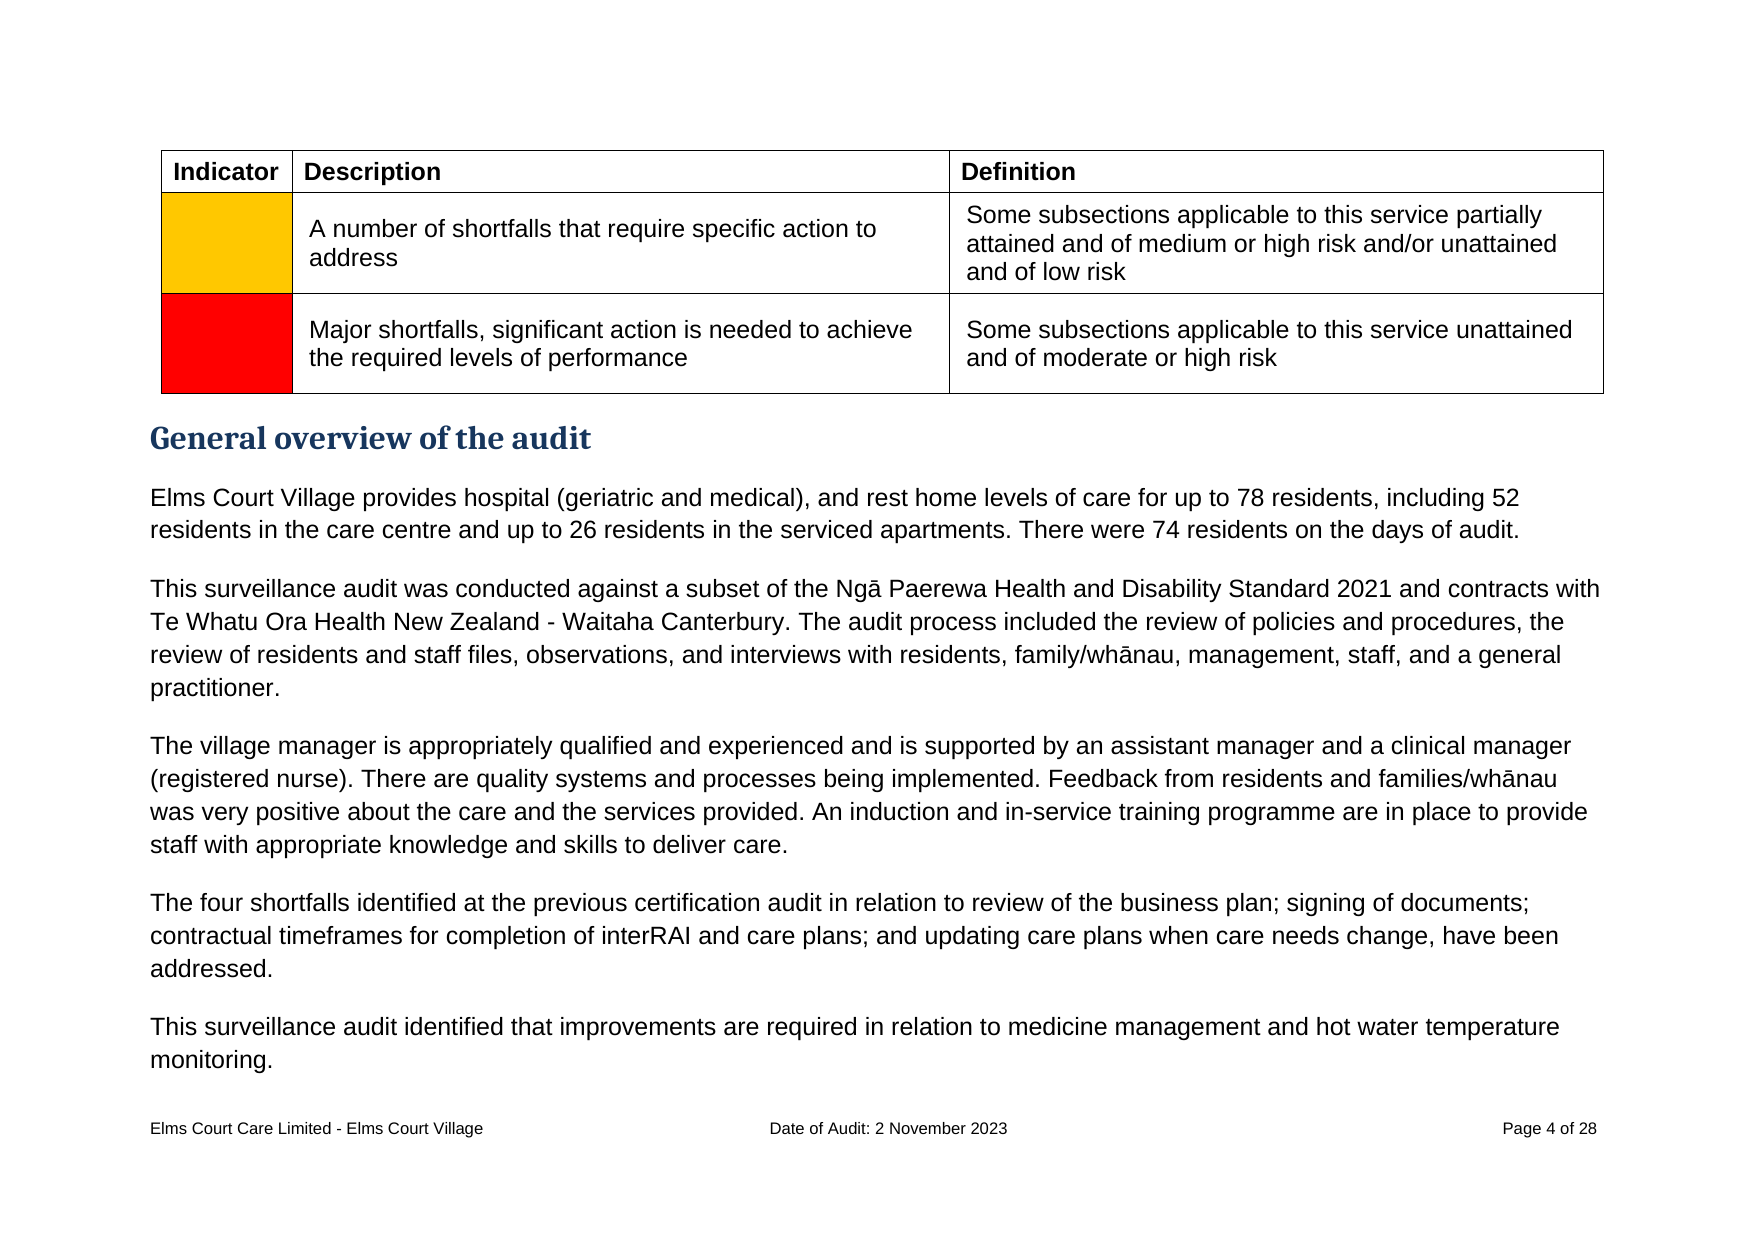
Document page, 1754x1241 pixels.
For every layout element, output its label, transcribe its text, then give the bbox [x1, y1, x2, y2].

table_header Definition [950, 151, 1603, 192]
table_cell [162, 193, 292, 293]
table_header Indicator [162, 151, 292, 192]
subtitle General overview of the audit [150, 419, 1604, 457]
text Elms Court Village provides hospital (geriatric and medical), and rest home levels of care for up to 78 residents, including 52 residents in the care centre and up to 26 residents in the serviced apartments. There were 74 residents on the days of audit. [150, 482, 1604, 544]
table_cell [162, 294, 292, 393]
table_header Description [293, 151, 949, 192]
text The village manager is appropriately qualified and experienced and is supported by an assistant manager and a clinical manager (registered nurse). There are quality systems and processes being implemented. Feedback from residents and families/whānau was very positive about the care and the services provided. An induction and in-service training programme are in place to provide staff with appropriate knowledge and skills to deliver care. [150, 731, 1604, 858]
text This surveillance audit was conducted against a subset of the Ngā Paerewa Health and Disability Standard 2021 and contracts with Te Whatu Ora Health New Zealand - Waitaha Canterbury. The audit process included the review of policies and procedures, the review of residents and staff files, observations, and interviews with residents, family/whānau, management, staff, and a general practitioner. [150, 573, 1604, 701]
table_cell Major shortfalls, significant action is needed to achieve the required levels of performance [293, 294, 949, 393]
table_cell A number of shortfalls that require specific action to address [293, 193, 949, 293]
table_cell Some subsections applicable to this service partially attained and of medium or high risk and/or unattained and of low risk [950, 193, 1603, 293]
text This surveillance audit identified that improvements are required in relation to medicine management and hot water temperature monitoring. [150, 1012, 1604, 1073]
table_cell Some subsections applicable to this service unattained and of moderate or high risk [950, 294, 1603, 393]
text The four shortfalls identified at the previous certification audit in relation to review of the business plan; signing of documents; contractual timeframes for completion of interRAI and care plans; and updating care plans when care needs change, have been addressed. [150, 888, 1604, 982]
